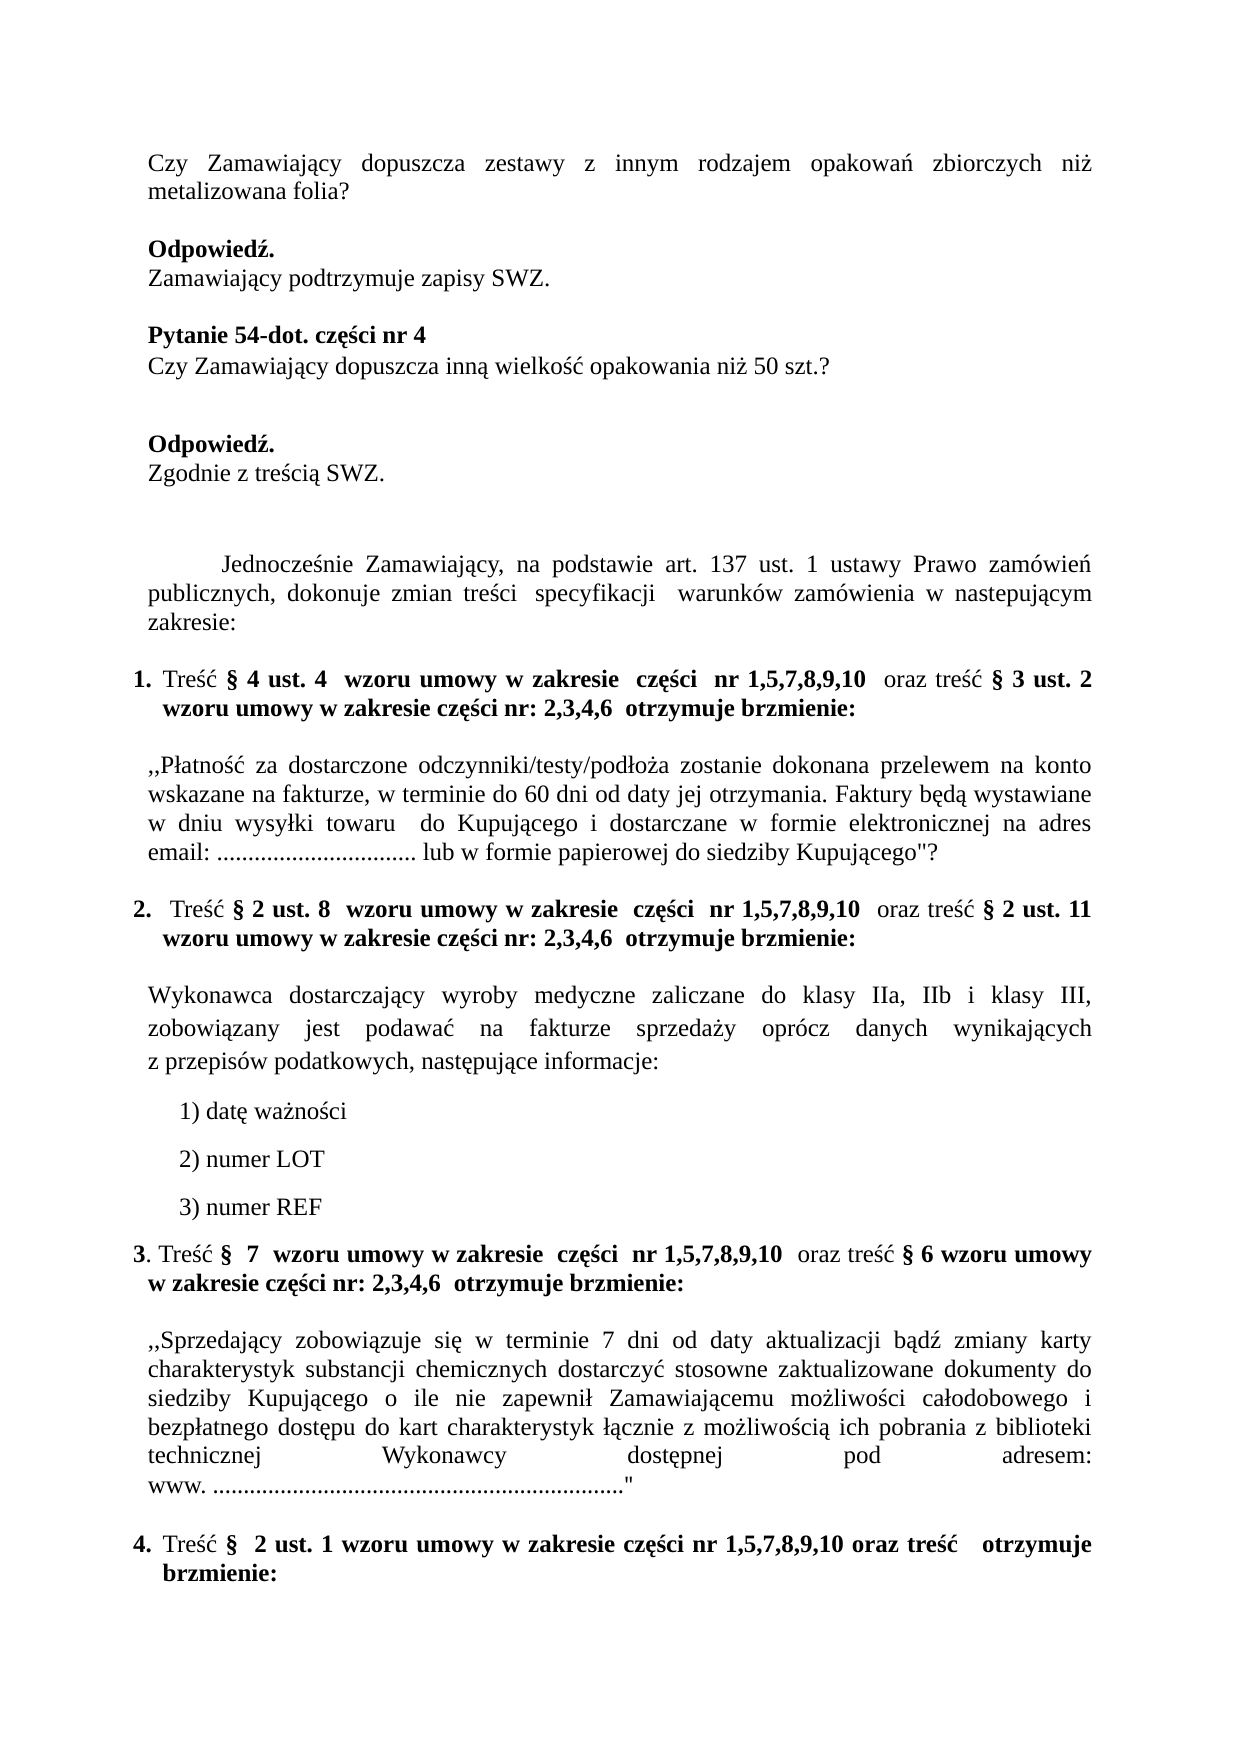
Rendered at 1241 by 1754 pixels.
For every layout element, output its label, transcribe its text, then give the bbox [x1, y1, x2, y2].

text Pytanie 54-dot. części nr 4 [148, 320, 1092, 349]
text Odpowiedź. [148, 429, 1092, 458]
text Odpowiedź. [148, 234, 1092, 263]
text ,,Sprzedający zobowiązuje się w terminie 7 dni od daty aktualizacji bądź zmiany karty charakterystyk substancji chemicznych dostarczyć stosowne zaktualizowane dokumenty do siedziby Kupującego o ile nie zapewnił Zamawiającemu możliwości całodobowego i bezpłatnego dostępu do kart charakterystyk łącznie z możliwością ich pobrania z biblioteki technicznej Wykonawcy dostępnej pod adresem: www. ..................................................................." [148, 1326, 1092, 1501]
text Zgodnie z treścią SWZ. [148, 458, 1092, 487]
list Treść § 4 ust. 4 wzoru umowy w zakresie części nr 1,5,7,8,9,10 oraz treść § 3 ust. 2 wzoru umowy w zakresie części nr: 2,3,4,6 otrzymuje brzmienie: [133, 664, 1092, 722]
text Jednocześnie Zamawiający, na podstawie art. 137 ust. 1 ustawy Prawo zamówień publicznych, dokonuje zmian treści specyfikacji warunków zamówienia w nastepującym zakresie: [148, 549, 1092, 635]
text Zamawiający podtrzymuje zapisy SWZ. [148, 263, 1092, 291]
text Czy Zamawiający dopuszcza zestawy z innym rodzajem opakowań zbiorczych niż metalizowana folia? [148, 148, 1092, 205]
text 1) datę ważności [148, 1096, 1092, 1125]
list Treść § 2 ust. 1 wzoru umowy w zakresie części nr 1,5,7,8,9,10 oraz treść otrzymuje brzmienie: [133, 1529, 1092, 1587]
text 3. Treść § 7 wzoru umowy w zakresie części nr 1,5,7,8,9,10 oraz treść § 6 wzoru umowy w zakresie części nr: 2,3,4,6 otrzymuje brzmienie: [133, 1239, 1092, 1297]
list Treść § 2 ust. 8 wzoru umowy w zakresie części nr 1,5,7,8,9,10 oraz treść § 2 ust. 11 wzoru umowy w zakresie części nr: 2,3,4,6 otrzymuje brzmienie: [133, 894, 1092, 952]
text Czy Zamawiający dopuszcza inną wielkość opakowania niż 50 szt.? [148, 351, 1092, 380]
text 3) numer REF [148, 1192, 1092, 1220]
text Wykonawca dostarczający wyroby medyczne zaliczane do klasy IIa, IIb i klasy III, zobowiązany jest podawać na fakturze sprzedaży oprócz danych wynikających z przepisów podatkowych, następujące informacje: [148, 980, 1092, 1075]
text ,,Płatność za dostarczone odczynniki/testy/podłoża zostanie dokonana przelewem na konto wskazane na fakturze, w terminie do 60 dni od daty jej otrzymania. Faktury będą wystawiane w dniu wysyłki towaru do Kupującego i dostarczane w formie elektronicznej na adres email: ................................ lub w formie papierowej do siedziby Kupującego"? [148, 750, 1092, 865]
text 2) numer LOT [148, 1144, 1092, 1173]
